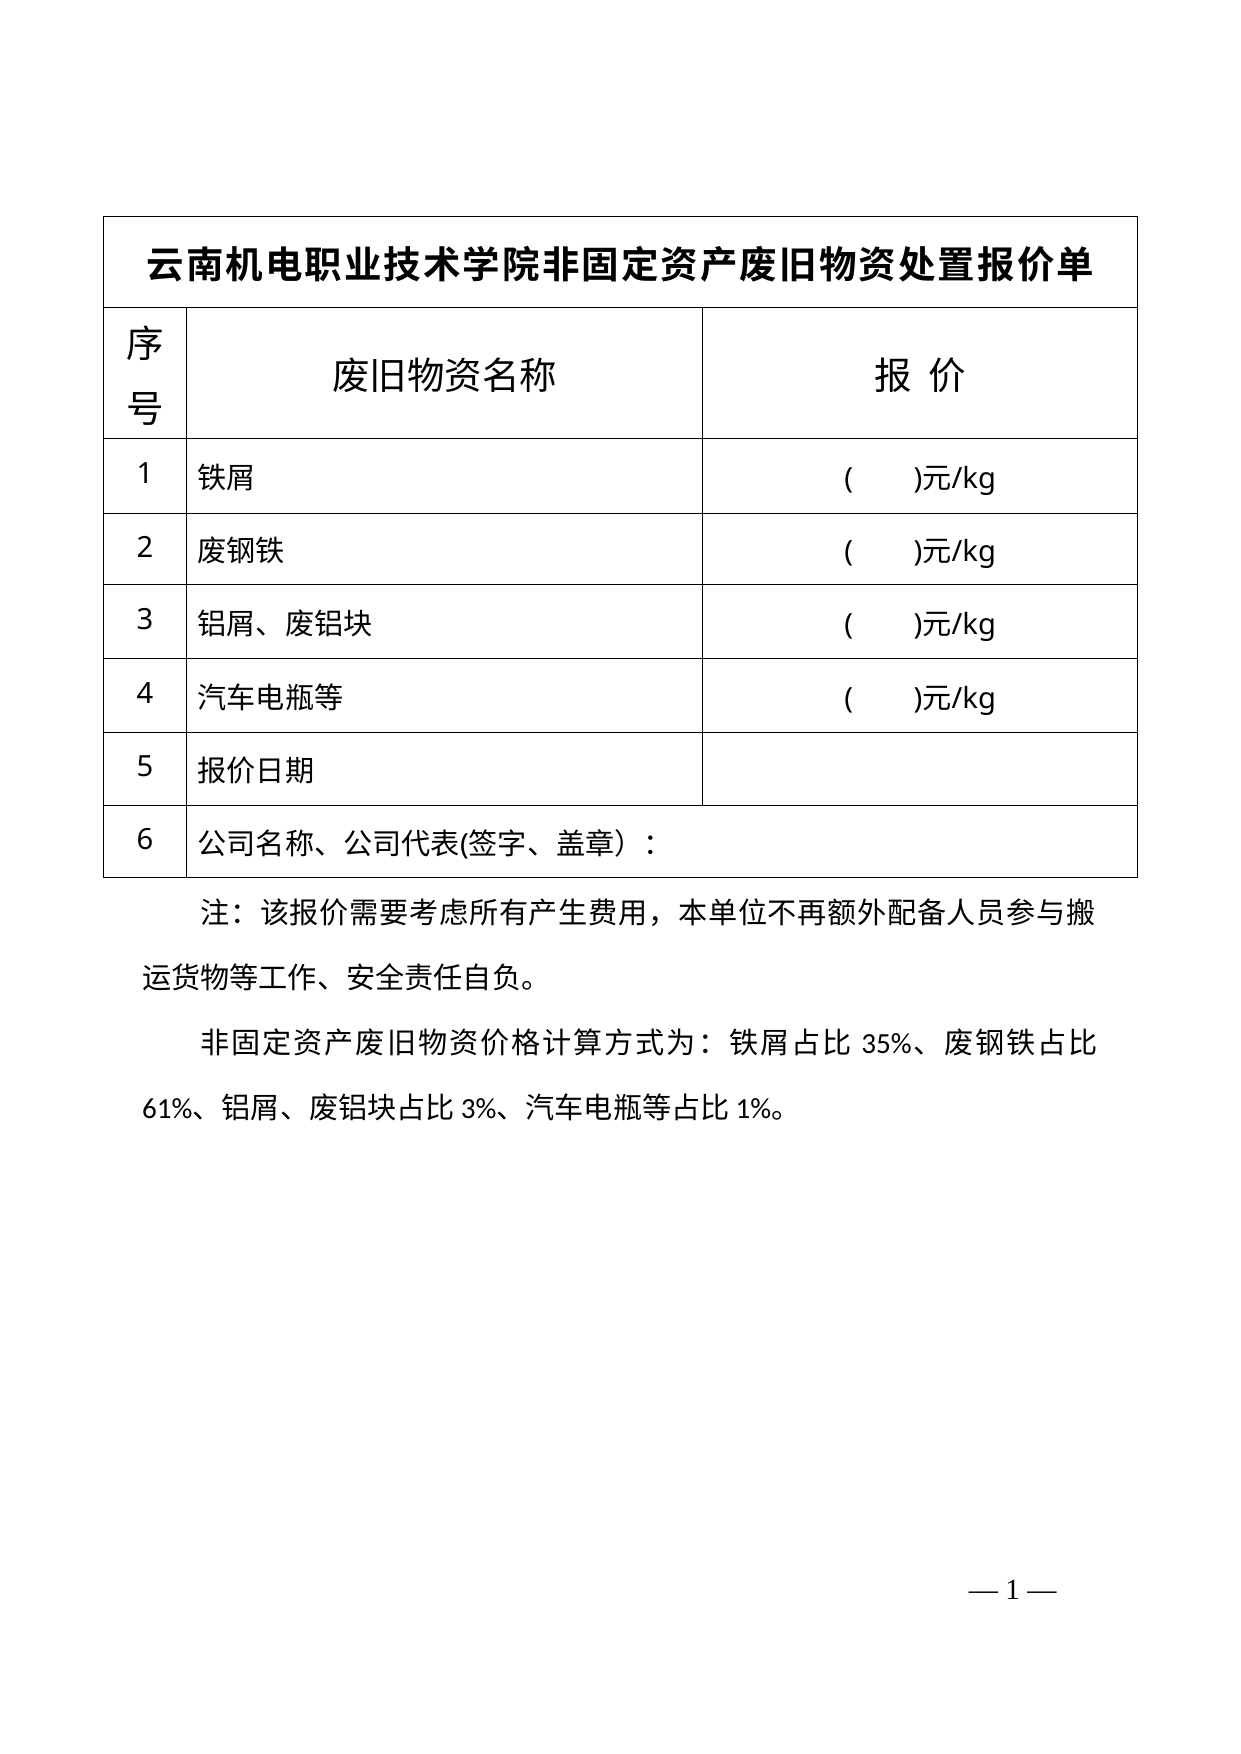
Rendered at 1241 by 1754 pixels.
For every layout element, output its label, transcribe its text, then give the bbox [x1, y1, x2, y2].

table_cell ( )元/kg [703, 514, 1137, 584]
text 非固定资产废旧物资价格计算方式为：铁屑占比35%、废钢铁占比61%、铝屑、废铝块占比3%、汽车电瓶等占比1%。 [142, 1008, 1098, 1138]
table_cell 铁屑 [187, 439, 702, 513]
table_cell 2 [104, 514, 186, 584]
table_cell 4 [104, 659, 186, 732]
table_cell 序号 [104, 308, 186, 438]
table_cell 铝屑、废铝块 [187, 585, 702, 658]
table_cell ( )元/kg [703, 659, 1137, 732]
table_cell 报 价 [703, 308, 1137, 438]
text 注：该报价需要考虑所有产生费用，本单位不再额外配备人员参与搬运货物等工作、安全责任自负。 [142, 878, 1098, 1008]
table_cell 3 [104, 585, 186, 658]
table_cell 报价日期 [187, 733, 702, 805]
table_cell 6 [104, 806, 186, 877]
table_cell 废钢铁 [187, 514, 702, 584]
table_cell 5 [104, 733, 186, 805]
table_cell 公司名称、公司代表(签字、盖章）： [187, 806, 1137, 877]
table_cell 汽车电瓶等 [187, 659, 702, 732]
table_cell ( )元/kg [703, 439, 1137, 513]
table_cell 1 [104, 439, 186, 513]
table_cell 废旧物资名称 [187, 308, 702, 438]
table_header 云南机电职业技术学院非固定资产废旧物资处置报价单 [104, 217, 1137, 307]
table_cell ( )元/kg [703, 585, 1137, 658]
table_cell [703, 733, 1137, 805]
